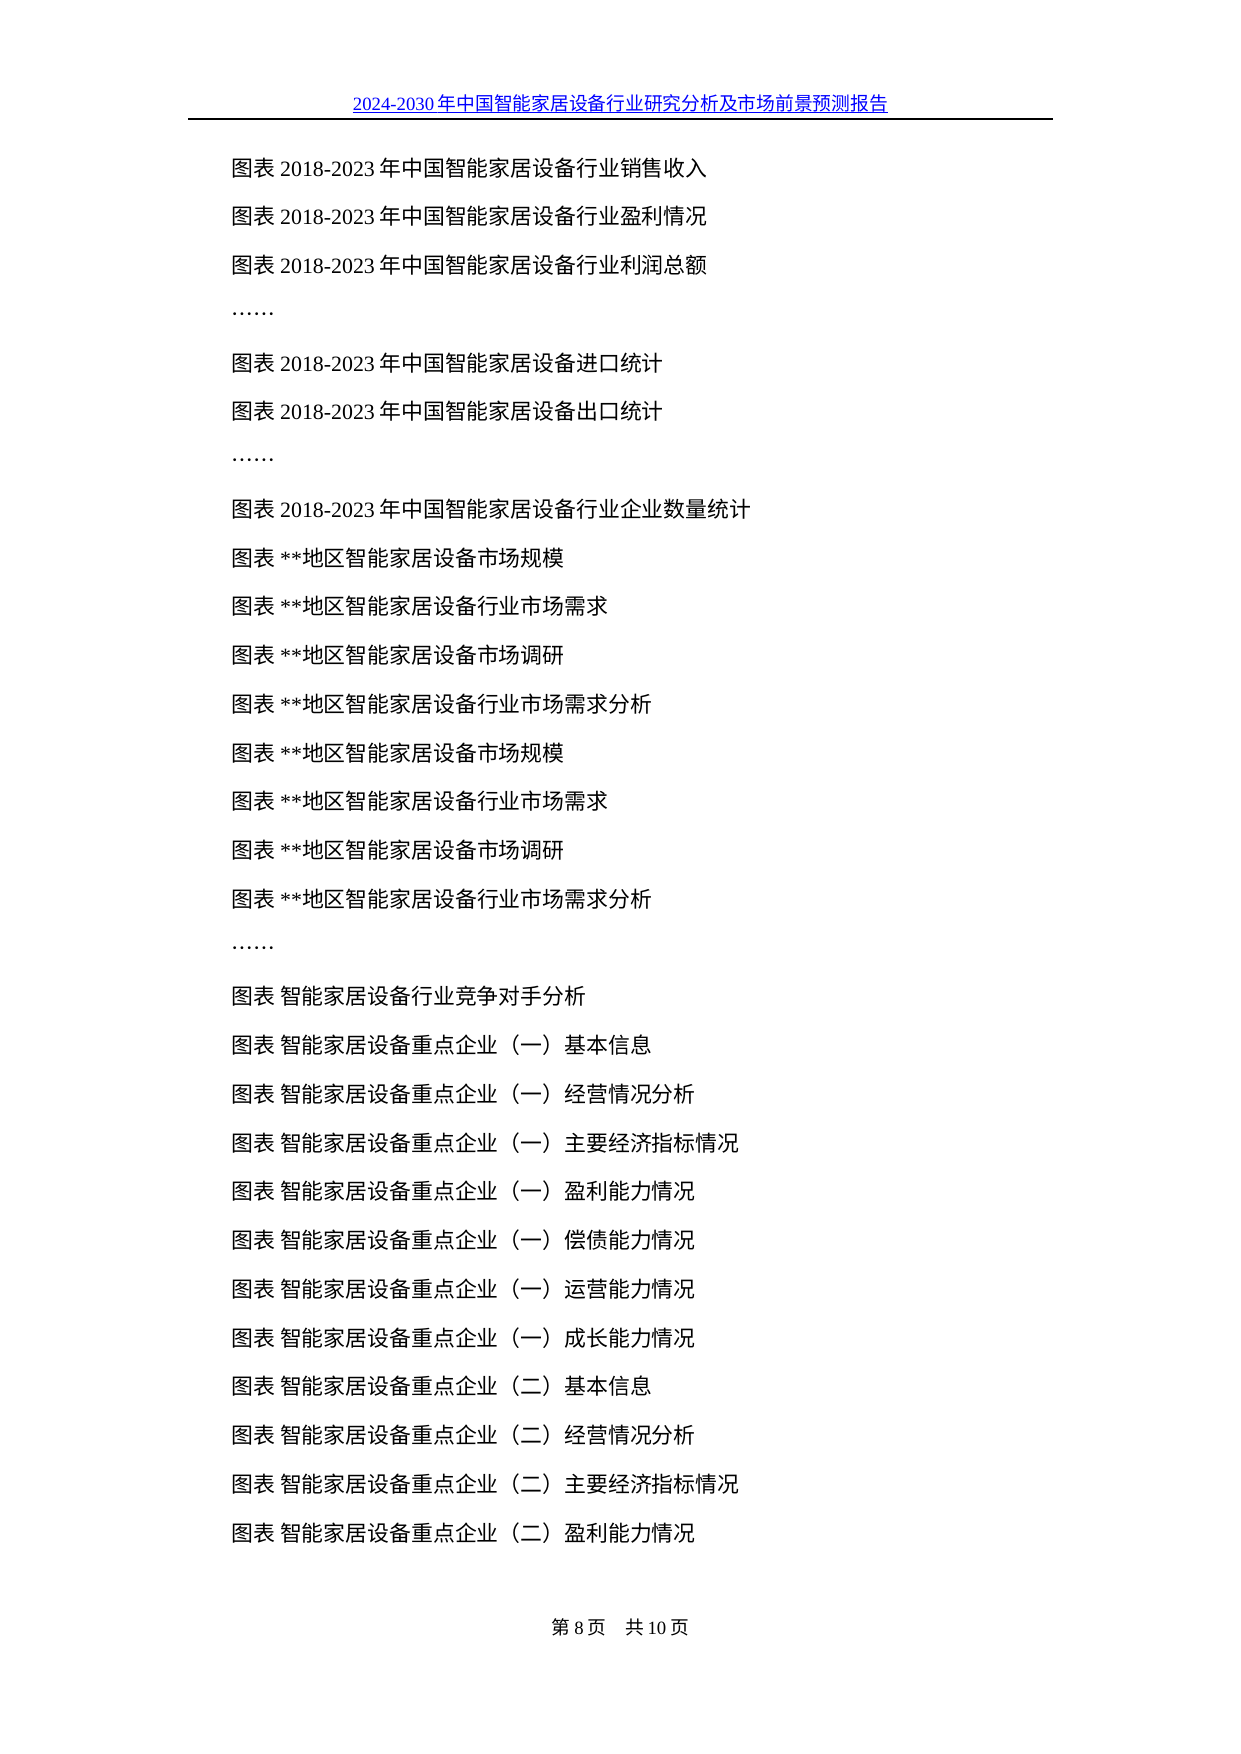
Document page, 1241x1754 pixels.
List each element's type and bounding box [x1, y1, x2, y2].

text [187, 150, 1053, 1548]
